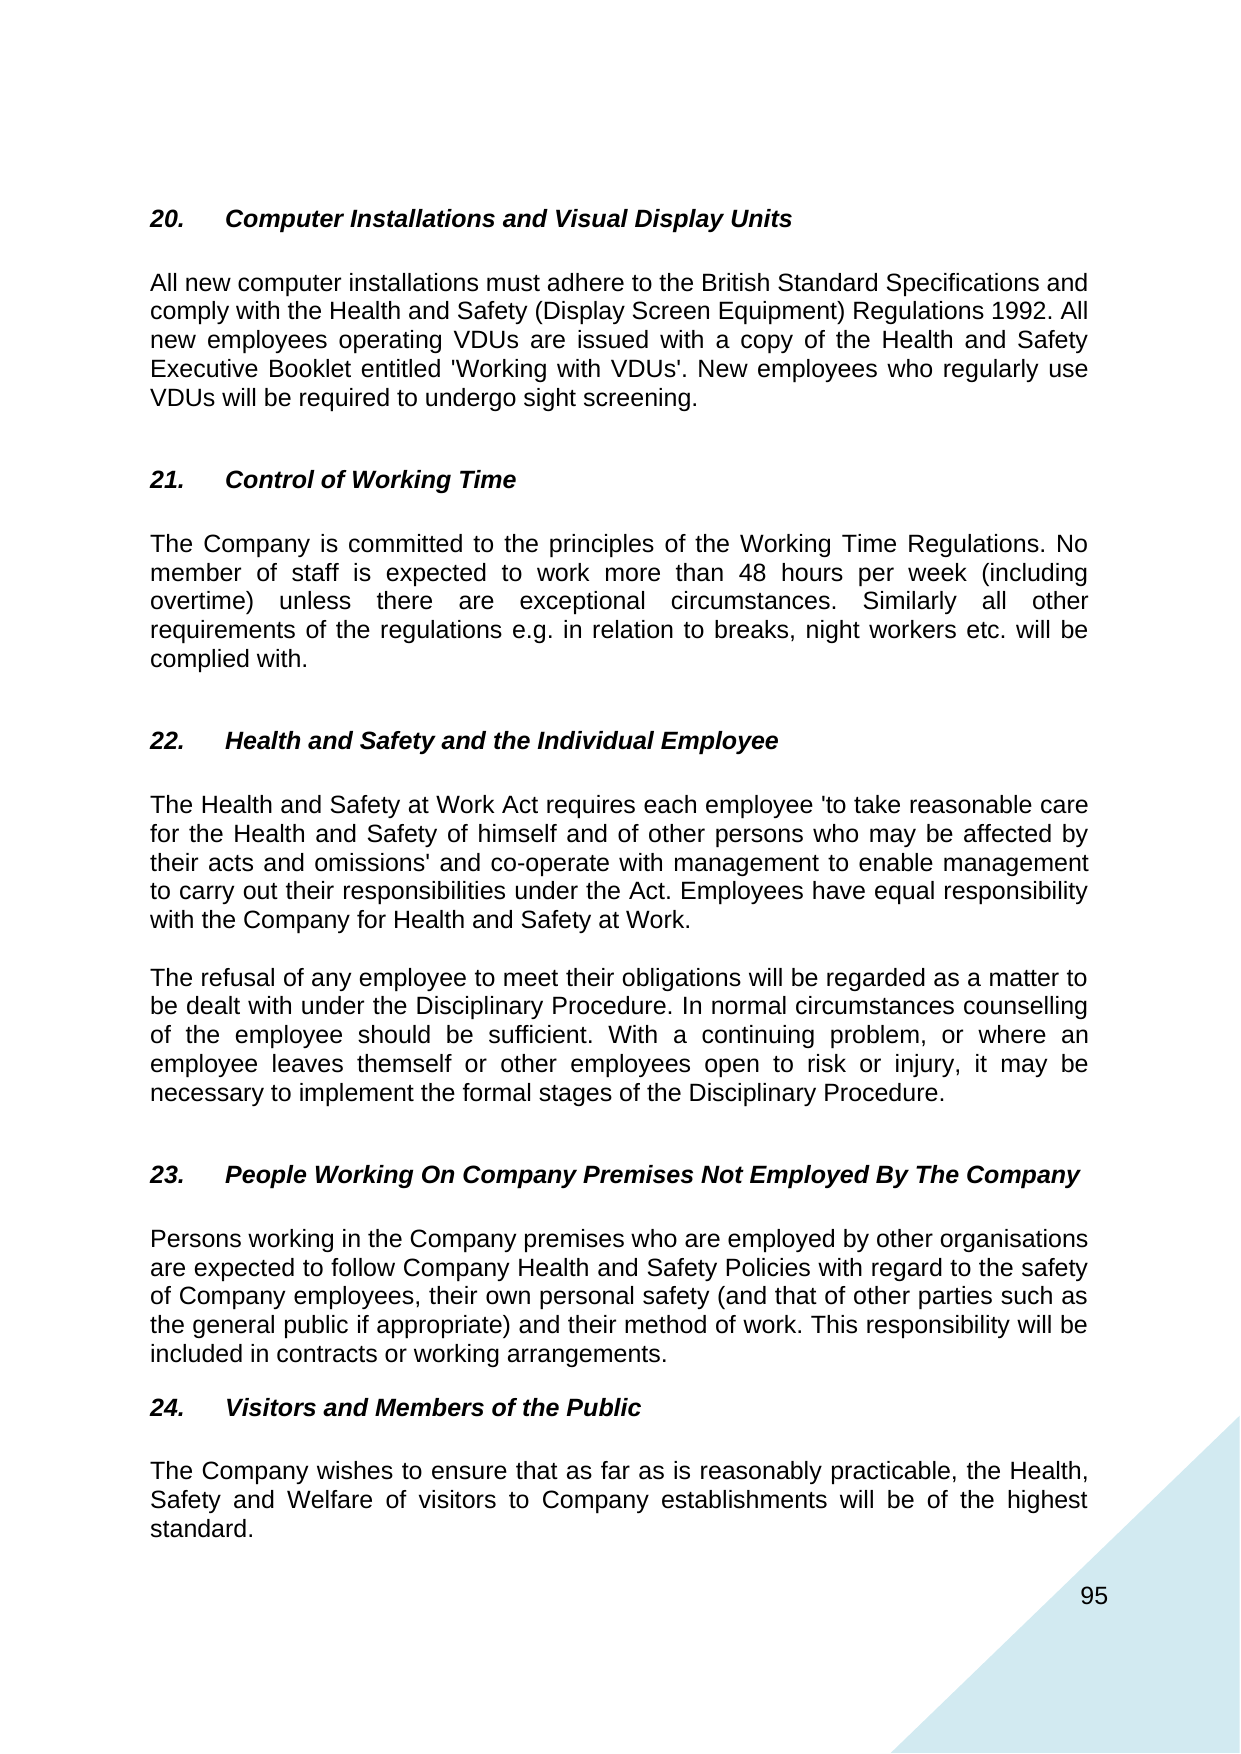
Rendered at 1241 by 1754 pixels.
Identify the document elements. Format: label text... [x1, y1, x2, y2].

text The refusal of any employee to meet their obligations will be regarded as a matter to be dealt with under the Disciplinary Procedure. In normal circumstances counselling of the employee should be sufficient. With a continuing problem, or where an employee leaves themself or other employees open to risk or injury, it may be necessary to implement the formal stages of the Disciplinary Procedure. [150, 962, 1090, 1106]
subtitle 22. Health and Safety and the Individual Employee [150, 726, 1090, 755]
text Persons working in the Company premises who are employed by other organisations are expected to follow Company Health and Safety Policies with regard to the safety of Company employees, their own personal safety (and that of other parties such as the general public if appropriate) and their method of work. This responsibility will be included in contracts or working arrangements. [150, 1224, 1090, 1367]
text All new computer installations must adhere to the British Standard Specifications and comply with the Health and Safety (Display Screen Equipment) Regulations 1992. All new employees operating VDUs are issued with a copy of the Health and Safety Executive Booklet entitled 'Working with VDUs'. New employees who regularly use VDUs will be required to undergo sight screening. [150, 267, 1090, 411]
subtitle 23. People Working On Company Premises Not Employed By The Company [150, 1160, 1090, 1189]
text The Company is committed to the principles of the Working Time Regulations. No member of staff is expected to work more than 48 hours per week (including overtime) unless there are exceptional circumstances. Similarly all other requirements of the regulations e.g. in relation to breaks, night workers etc. will be complied with. [150, 529, 1090, 672]
text The Company wishes to ensure that as far as is reasonably practicable, the Health, Safety and Welfare of visitors to Company establishments will be of the highest standard. [150, 1456, 1090, 1542]
subtitle 24. Visitors and Members of the Public [150, 1392, 1090, 1421]
text The Health and Safety at Work Act requires each employee 'to take reasonable care for the Health and Safety of himself and of other persons who may be affected by their acts and omissions' and co-operate with management to enable management to carry out their responsibilities under the Act. Employees have equal responsibility with the Company for Health and Safety at Work. [150, 790, 1090, 934]
subtitle 20. Computer Installations and Visual Display Units [150, 204, 1090, 232]
subtitle 21. Control of Working Time [150, 465, 1090, 494]
